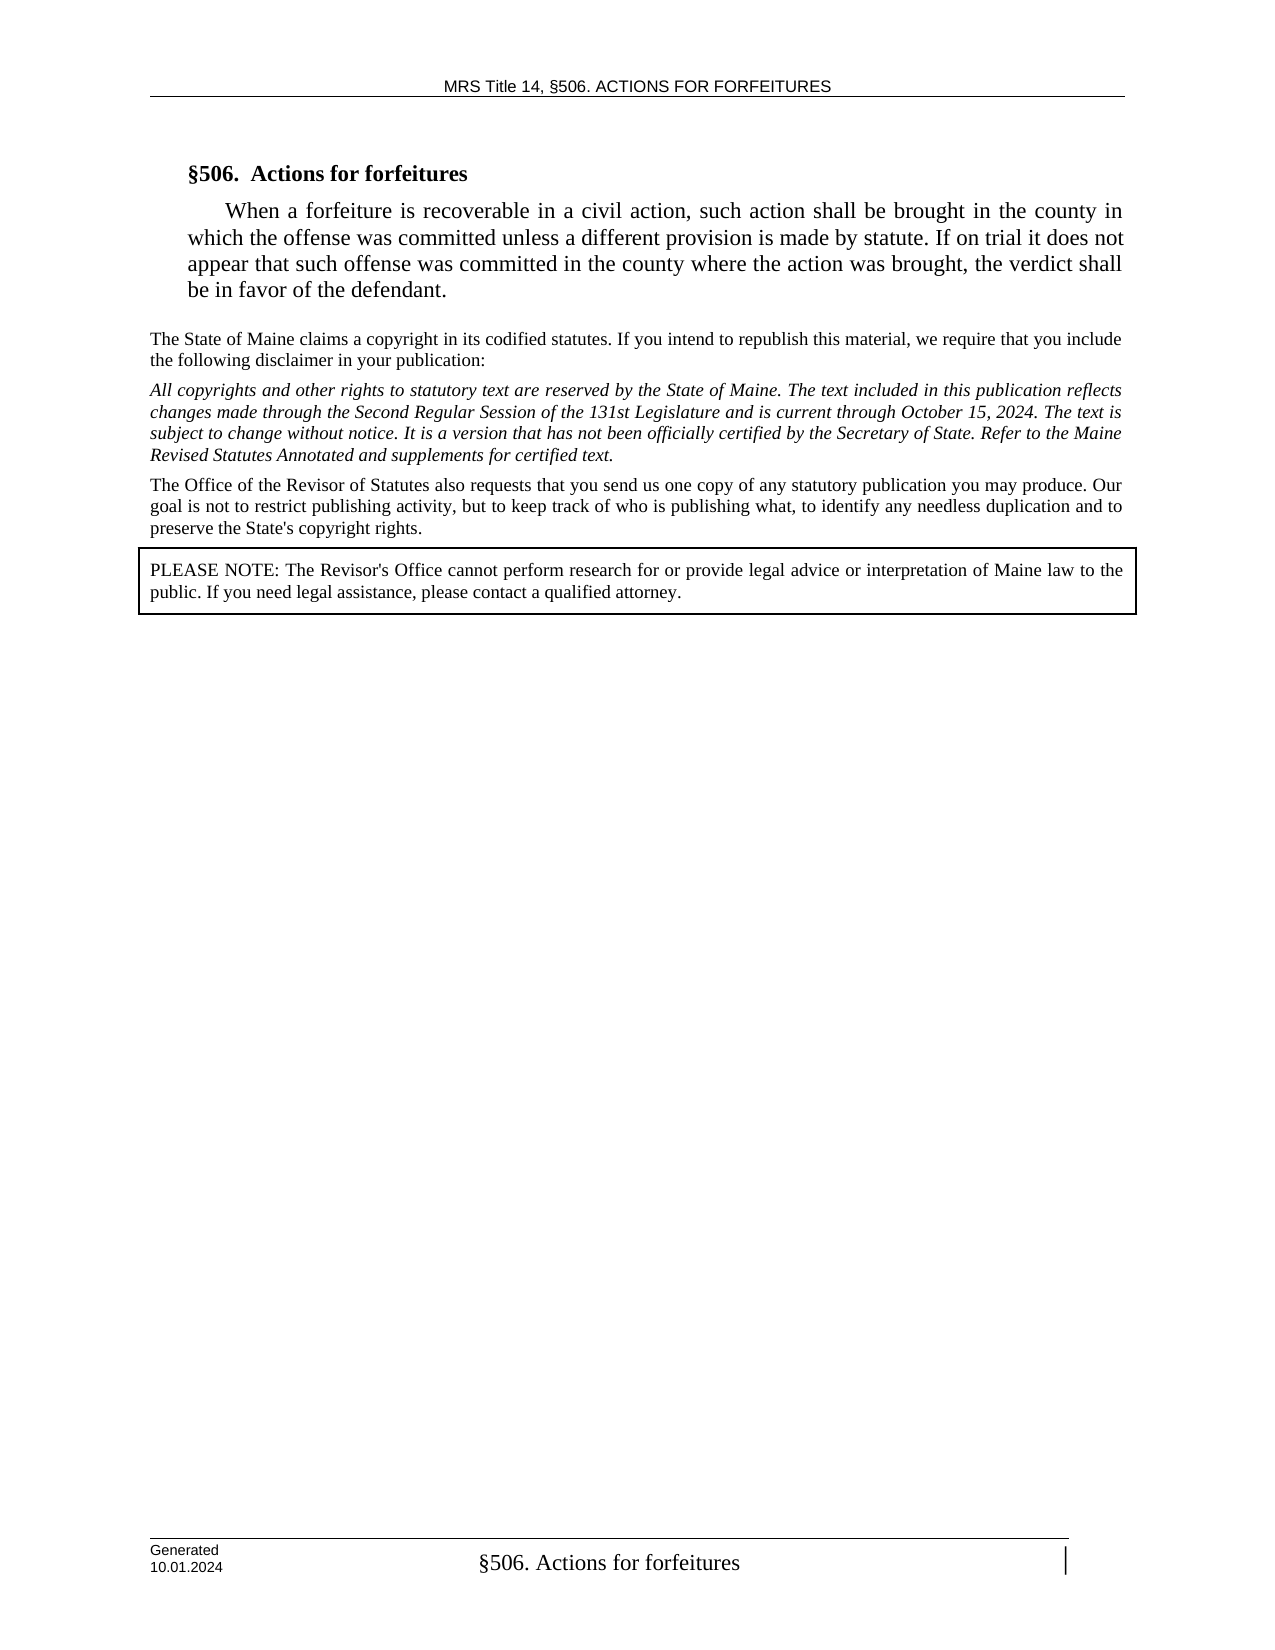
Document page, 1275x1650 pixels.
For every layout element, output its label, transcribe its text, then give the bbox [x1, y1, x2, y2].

text PLEASE NOTE: The Revisor's Office cannot perform research for or provide legal advice or interpretation of Maine law to the public. If you need legal assistance, please contact a qualified attorney. [140, 549, 1135, 613]
text The Office of the Revisor of Statutes also requests that you send us one copy of any statutory publication you may produce. Our goal is not to restrict publishing activity, but to keep track of who is publishing what, to identify any needless duplication and to preserve the State's copyright rights. [150, 474, 1125, 538]
text All copyrights and other rights to statutory text are reserved by the State of Maine. The text included in this publication reflects changes made through the Second Regular Session of the 131st Legislature and is current through October 15, 2024 . The text is subject to change without notice. It is a version that has not been officially certified by the Secretary of State. Refer to the Maine Revised Statutes Annotated and supplements for certified text. [150, 379, 1125, 465]
text §506. Actions for forfeitures [187, 160, 1125, 187]
text The State of Maine claims a copyright in its codified statutes. If you intend to republish this material, we require that you include the following disclaimer in your publication: [150, 328, 1125, 371]
text When a forfeiture is recoverable in a civil action, such action shall be brought in the county in which the offense was committed unless a different provision is made by statute. If on trial it does not appear that such offense was committed in the county where the action was brought, the verdict shall be in favor of the defendant. [187, 197, 1125, 303]
